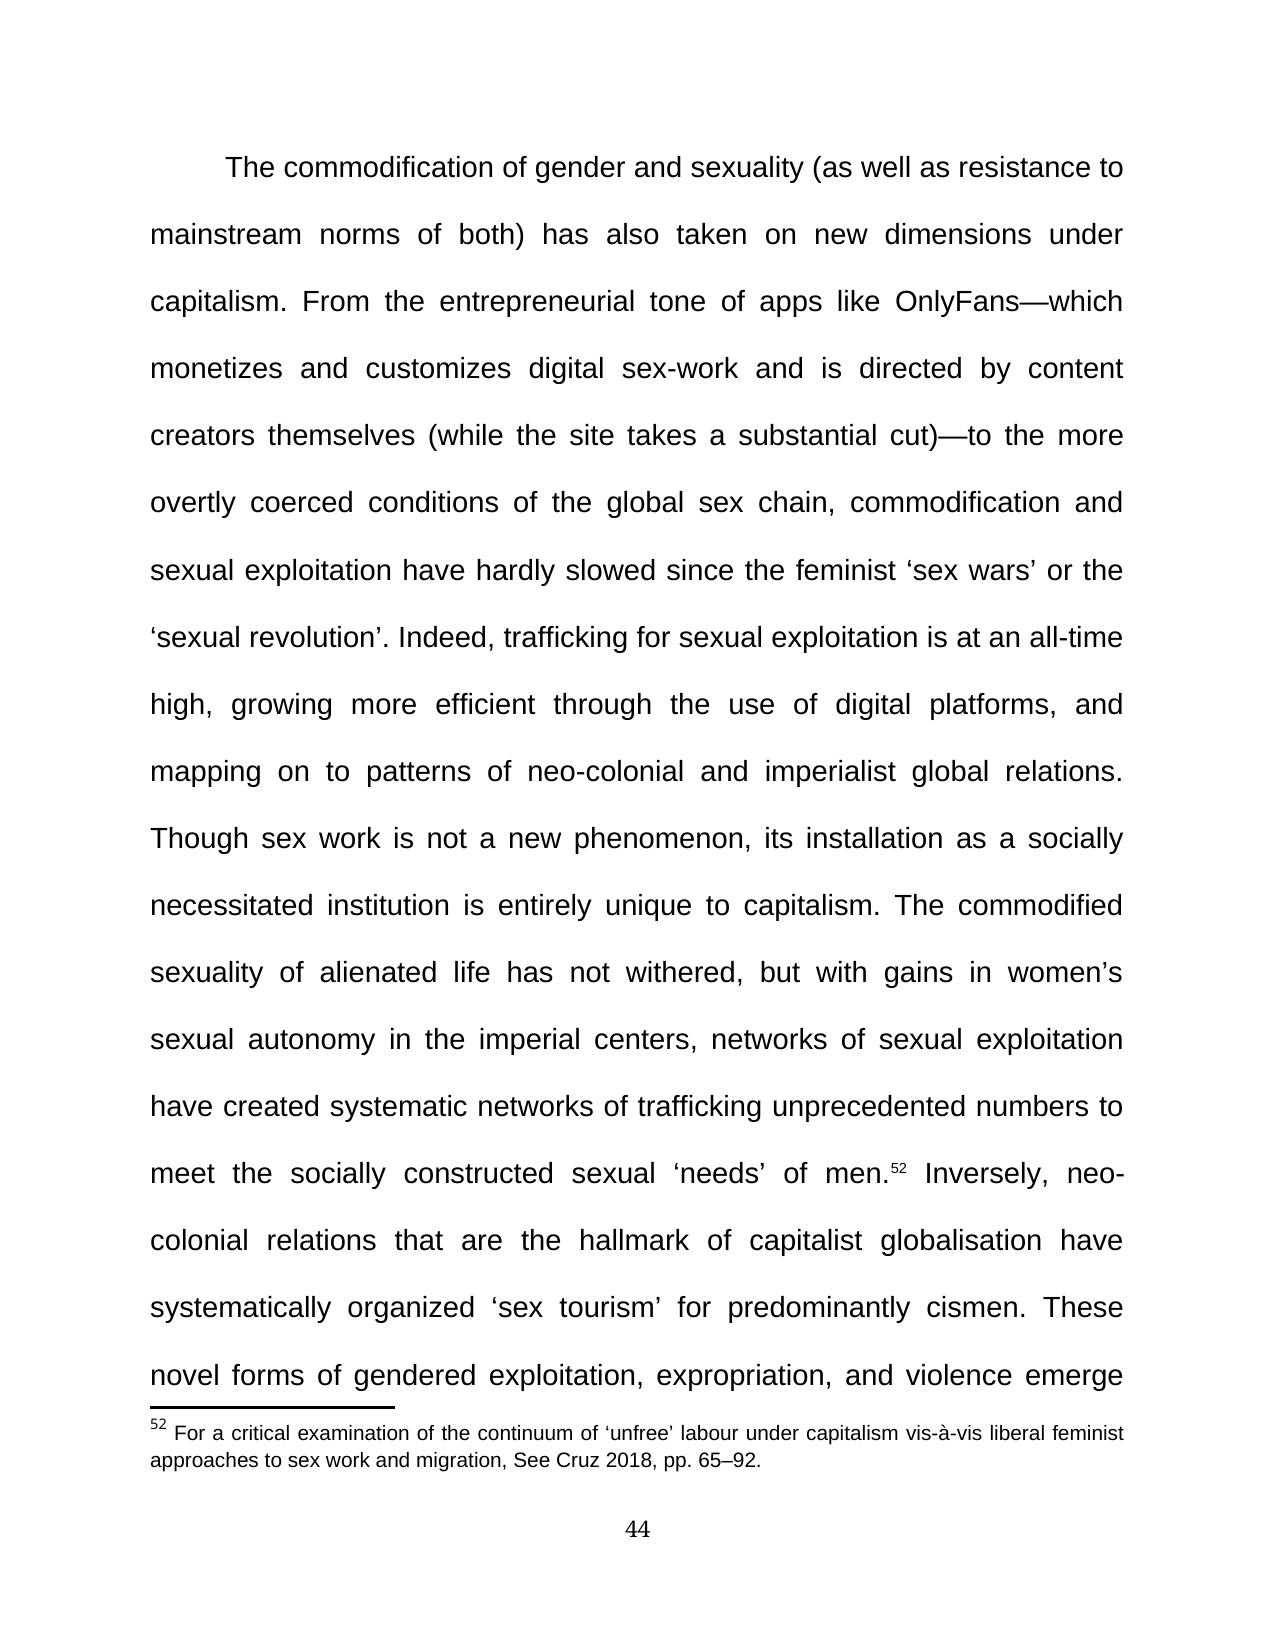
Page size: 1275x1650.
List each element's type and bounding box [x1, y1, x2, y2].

text [150, 150, 1125, 1391]
